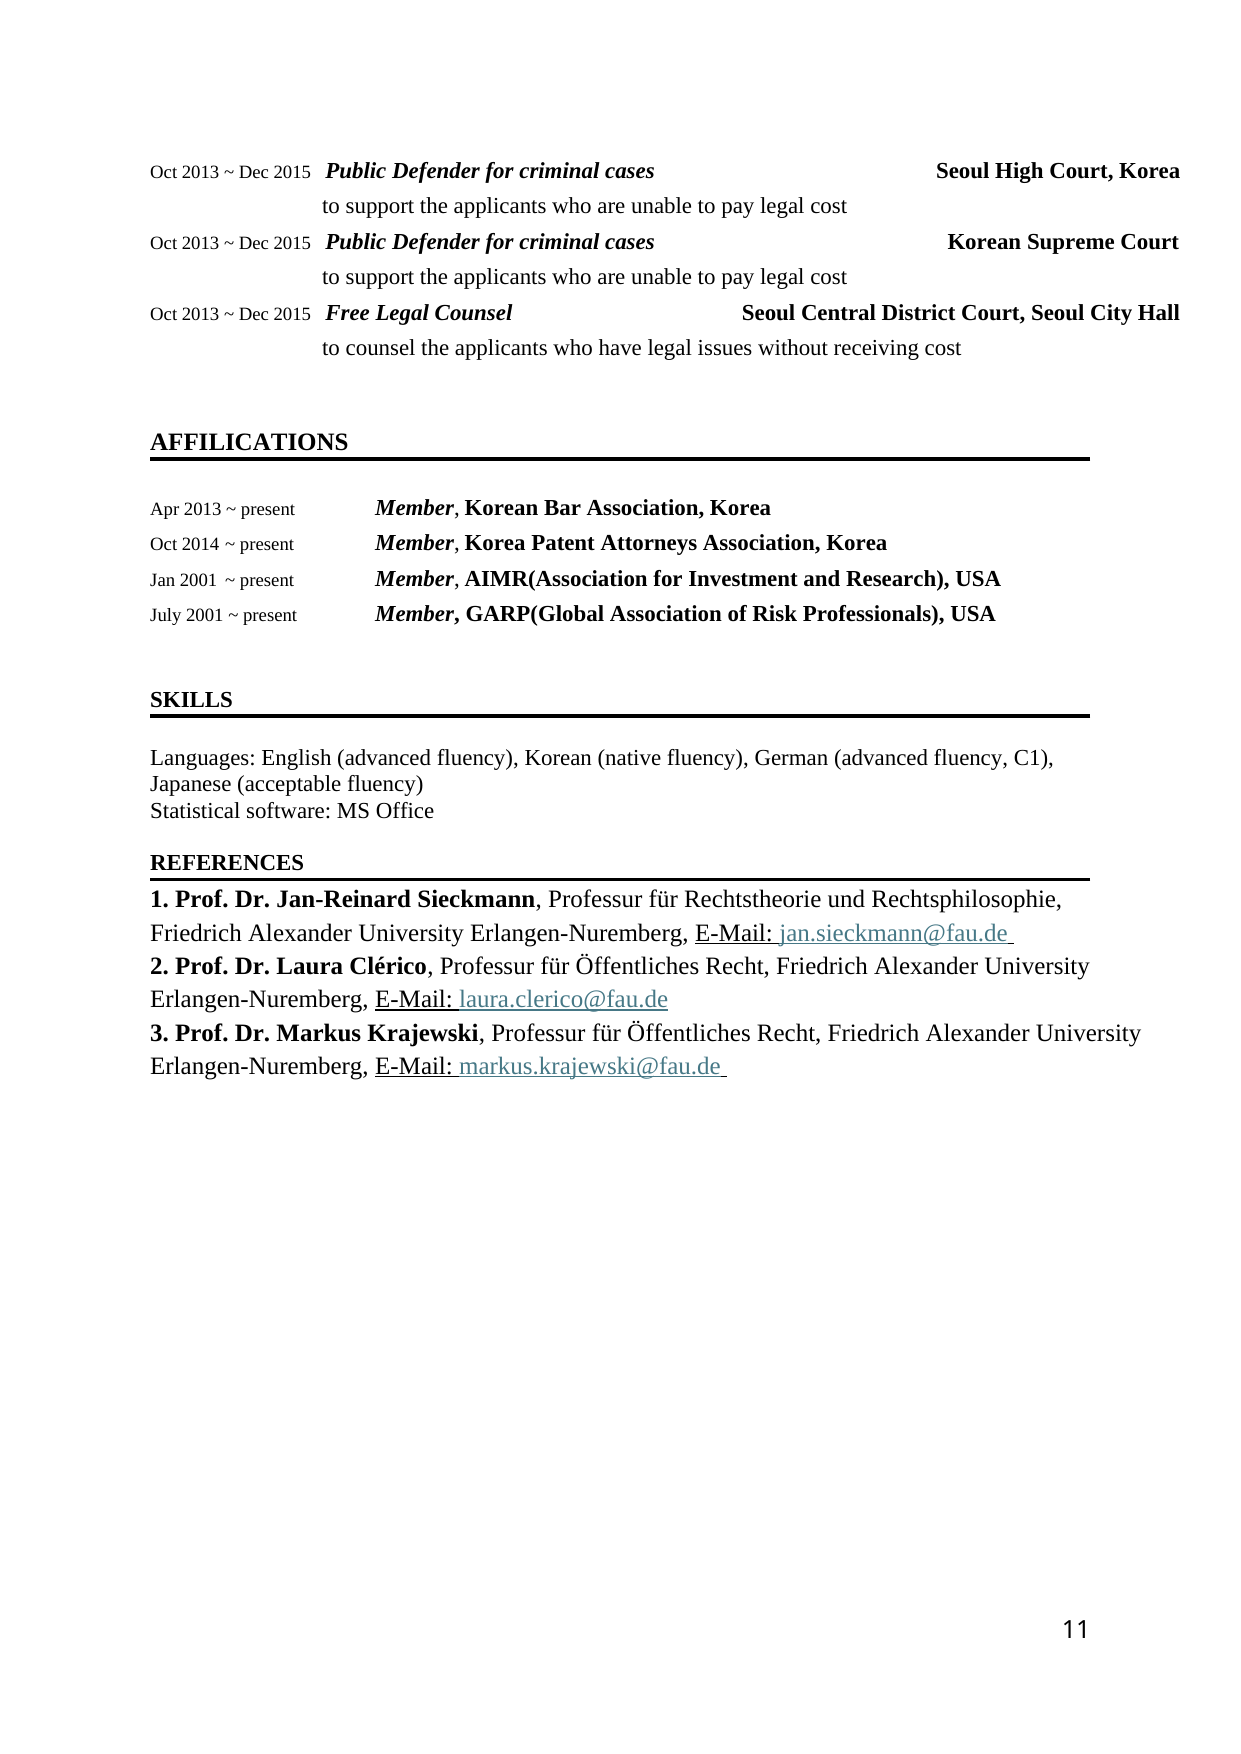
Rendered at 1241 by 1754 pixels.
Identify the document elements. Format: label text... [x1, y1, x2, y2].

text Languages: English (advanced fluency), Korean (native fluency), German (advanced fluency, C1), Japanese (acceptable fluency) [150, 744, 1090, 797]
text to counsel the applicants who have legal issues without receiving cost [150, 327, 1184, 362]
text to support the applicants who are unable to pay legal cost [150, 256, 1184, 292]
text Statistical software: MS Office [150, 797, 1090, 823]
text Oct 2013 ~ Dec 2015 Public Defender for criminal cases Seoul High Court, Korea [150, 150, 1184, 185]
text Oct 2013 ~ Dec 2015 Public Defender for criminal cases Korean Supreme Court [150, 221, 1184, 256]
text 2. Prof. Dr. Laura Clérico, Professur für Öffentliches Recht, Friedrich Alexander University Erlangen-Nuremberg, E-Mail: laura.clerico@fau.de [150, 948, 1152, 1014]
text SKILLS [150, 686, 1090, 714]
text 1. Prof. Dr. Jan-Reinard Sieckmann, Professur für Rechtstheorie und Rechtsphilosophie, Friedrich Alexander University Erlangen-Nuremberg, E-Mail: jan.sieckmann@fau.de [150, 881, 1152, 948]
text Oct 2013 ~ Dec 2015 Free Legal Counsel Seoul Central District Court, Seoul City Hall [150, 292, 1184, 327]
text Apr 2013 ~ present Member, Korean Bar Association, Korea [150, 487, 1184, 522]
text Jan 2001 ~ present Member, AIMR(Association for Investment and Research), USA [150, 558, 1184, 593]
text 3. Prof. Dr. Markus Krajewski, Professur für Öffentliches Recht, Friedrich Alexander University Erlangen-Nuremberg, E-Mail: markus.krajewski@fau.de [150, 1014, 1152, 1081]
text AFFILICATIONS [150, 427, 1090, 457]
text REFERENCES [150, 849, 1090, 878]
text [150, 185, 1184, 221]
text July 2001 ~ present Member, GARP(Global Association of Risk Professionals), USA [150, 593, 1184, 629]
text Oct 2014 ~ present Member, Korea Patent Attorneys Association, Korea [150, 522, 1184, 558]
